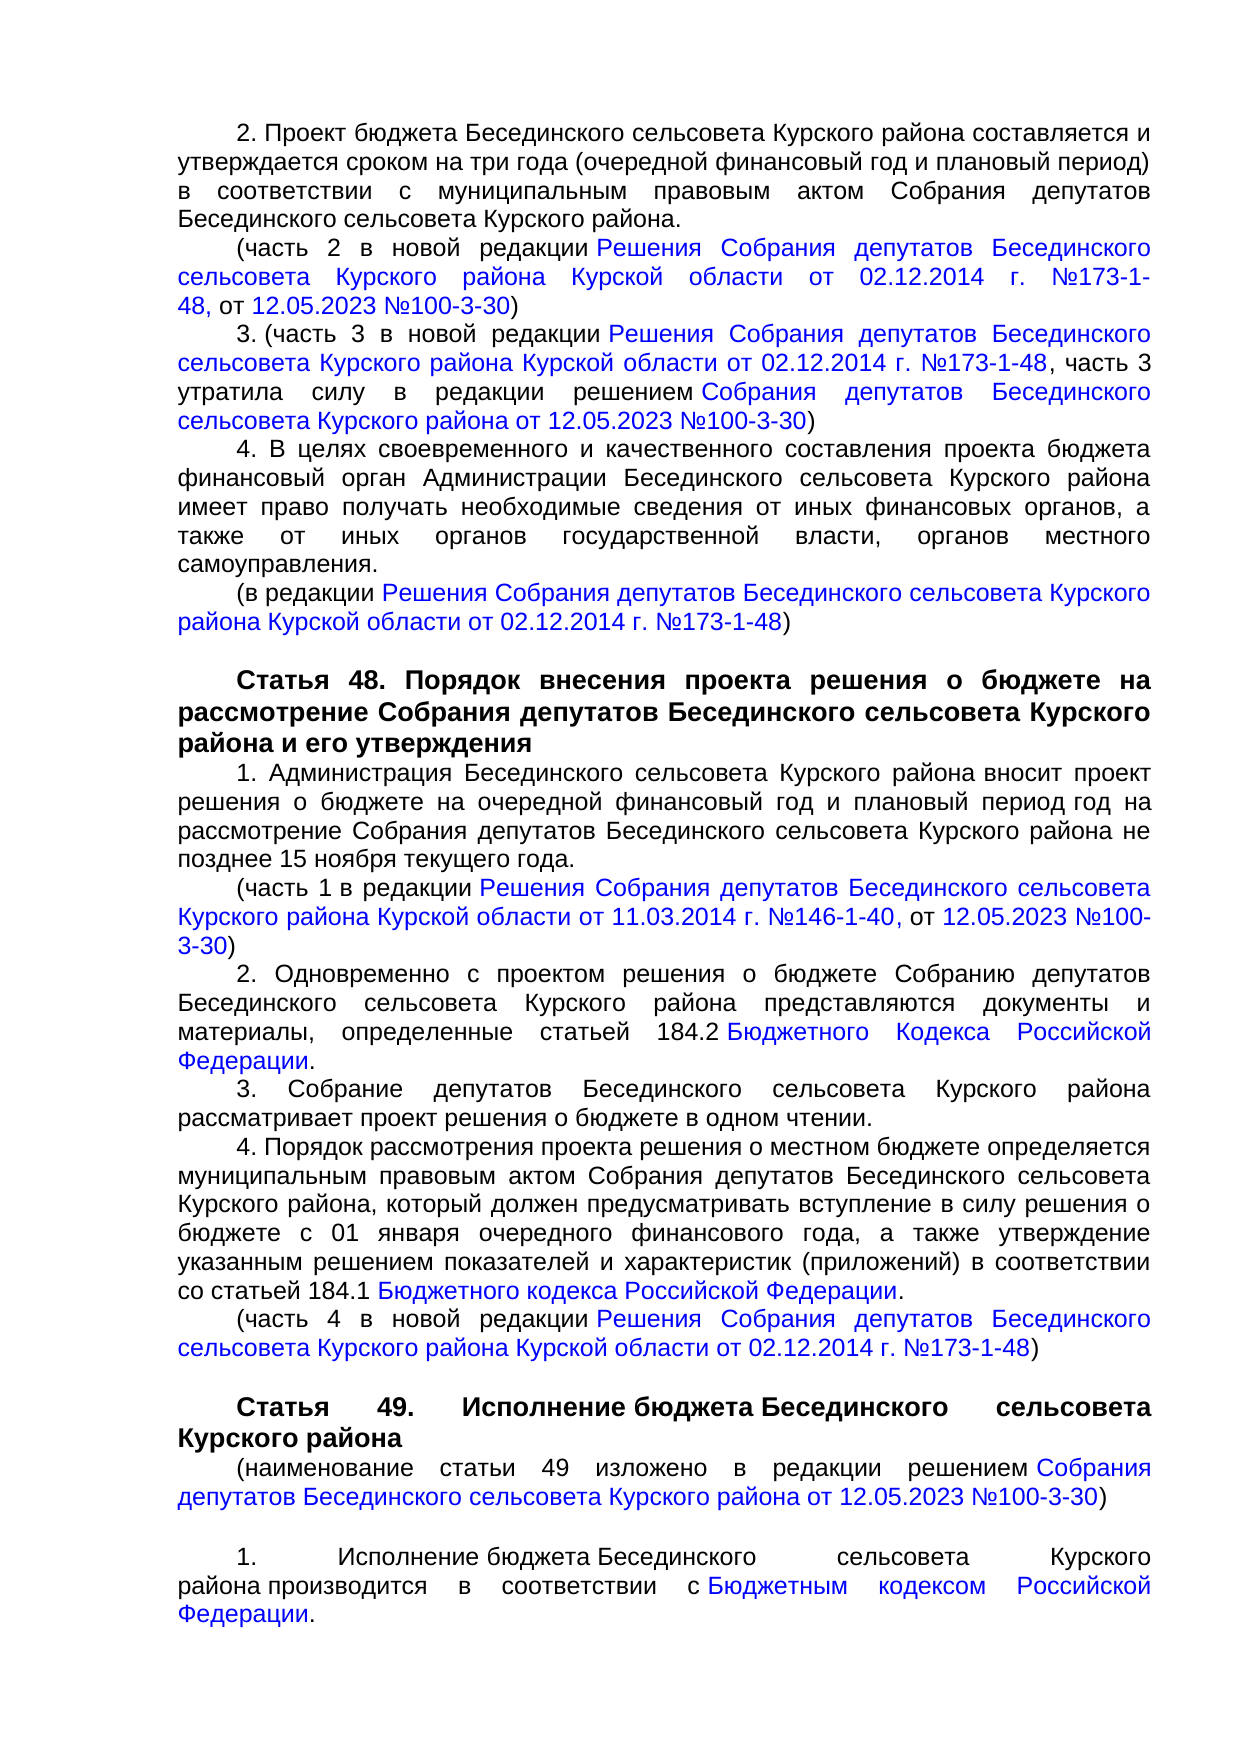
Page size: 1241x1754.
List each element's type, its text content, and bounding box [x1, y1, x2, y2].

text (часть 1 в редакции Решения Собрания депутатов Бесединского сельсовета Курского района Курской области от 11.03.2014 г. №146-1-40, от 12.05.2023 №100-3-30) [177, 873, 1152, 959]
text (часть 2 в новой редакции Решения Собрания депутатов Бесединского сельсовета Курского района Курской области от 02.12.2014 г. №173-1-48, от 12.05.2023 №100-3-30) [177, 233, 1152, 319]
text Статья 48. Порядок внесения проекта решения о бюджете на рассмотрение Собрания депутатов Бесединского сельсовета Курского района и его утверждения [177, 664, 1152, 758]
text 1. Администрация Бесединского сельсовета Курского района вносит проект решения о бюджете на очередной финансовый год и плановый период год на рассмотрение Собрания депутатов Бесединского сельсовета Курского района не позднее 15 ноября текущего года. [177, 758, 1152, 873]
text 3. (часть 3 в новой редакции Решения Собрания депутатов Бесединского сельсовета Курского района Курской области от 02.12.2014 г. №173-1-48, часть 3 утратила силу в редакции решением Собрания депутатов Бесединского сельсовета Курского района от 12.05.2023 №100-3-30) [177, 319, 1152, 434]
text 4. В целях своевременного и качественного составления проекта бюджета финансовый орган Администрации Бесединского сельсовета Курского района имеет право получать необходимые сведения от иных финансовых органов, а также от иных органов государственной власти, органов местного самоуправления. [177, 434, 1152, 578]
text 2. Одновременно с проектом решения о бюджете Собранию депутатов Бесединского сельсовета Курского района представляются документы и материалы, определенные статьей 184.2 Бюджетного Кодекса Российской Федерации. [177, 959, 1152, 1074]
text (в редакции Решения Собрания депутатов Бесединского сельсовета Курского района Курской области от 02.12.2014 г. №173-1-48) [177, 578, 1152, 636]
text (часть 4 в новой редакции Решения Собрания депутатов Бесединского сельсовета Курского района Курской области от 02.12.2014 г. №173-1-48) [177, 1304, 1152, 1362]
text 3. Собрание депутатов Бесединского сельсовета Курского района рассматривает проект решения о бюджете в одном чтении. [177, 1074, 1152, 1132]
text 1. Исполнение бюджета Бесединского сельсовета Курского района производится в соответствии с Бюджетным кодексом Российской Федерации. [177, 1542, 1152, 1628]
text Статья 49. Исполнение бюджета Бесединского сельсовета Курского района [177, 1391, 1152, 1453]
text 2. Проект бюджета Бесединского сельсовета Курского района составляется и утверждается сроком на три года (очередной финансовый год и плановый период) в соответствии с муниципальным правовым актом Собрания депутатов Бесединского сельсовета Курского района. [177, 118, 1152, 233]
text (наименование статьи 49 изложено в редакции решением Собрания депутатов Бесединского сельсовета Курского района от 12.05.2023 №100-3-30) [177, 1453, 1152, 1511]
text 4. Порядок рассмотрения проекта решения о местном бюджете определяется муниципальным правовым актом Собрания депутатов Бесединского сельсовета Курского района, который должен предусматривать вступление в силу решения о бюджете с 01 января очередного финансового года, а также утверждение указанным решением показателей и характеристик (приложений) в соответствии со статьей 184.1 Бюджетного кодекса Российской Федерации. [177, 1132, 1152, 1304]
